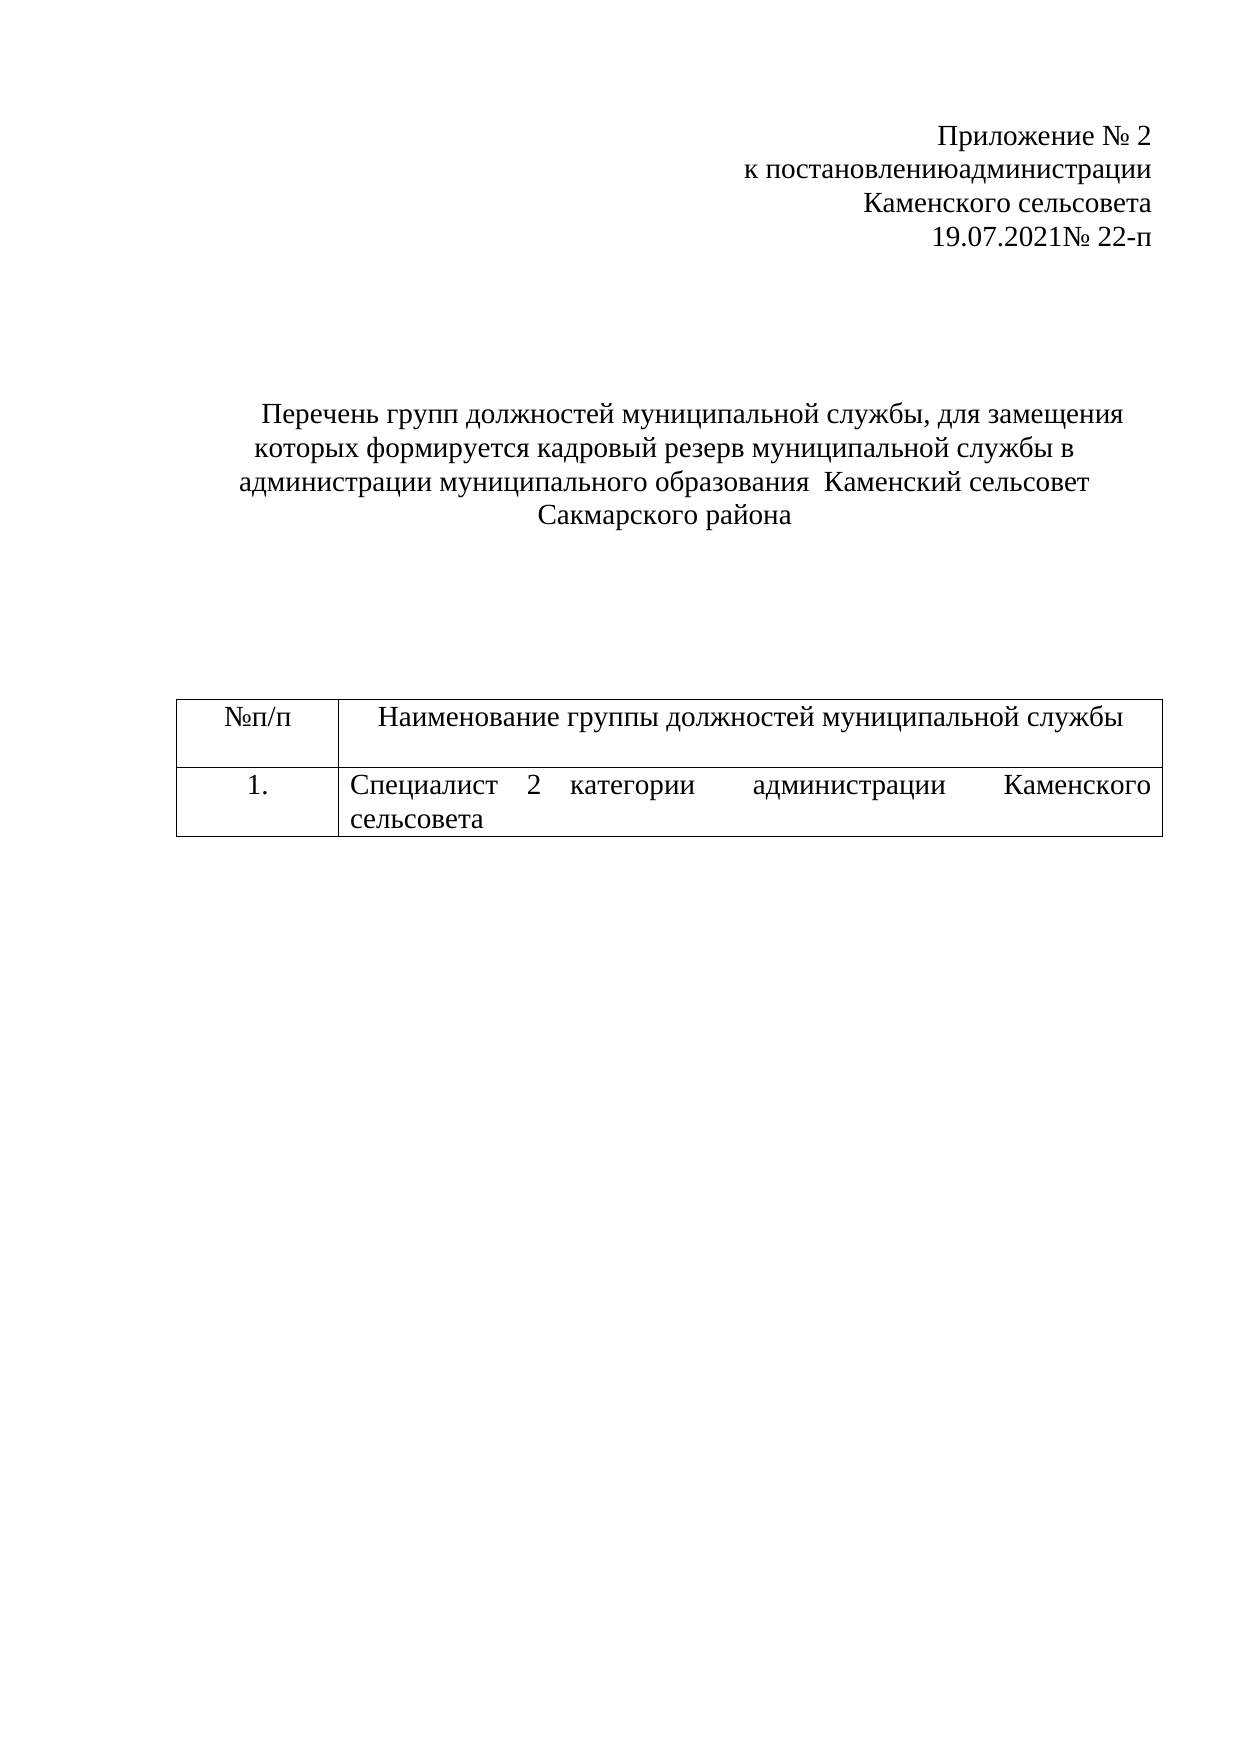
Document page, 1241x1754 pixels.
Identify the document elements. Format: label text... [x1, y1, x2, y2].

table_cell Специалист 2 категории администрации Каменского сельсовета [339, 768, 1162, 836]
text Каменского сельсовета [177, 185, 1152, 219]
text к постановлениюадминистрации [177, 152, 1152, 185]
text Перечень групп должностей муниципальной службы, для замещения которых формируется кадровый резерв муниципальной службы в администрации муниципального образования Каменский сельсовет Сакмарского района [177, 397, 1152, 531]
table_cell 1. [177, 768, 338, 836]
text Приложение № 2 [177, 118, 1152, 152]
text 19.07.2021№ 22-п [177, 219, 1152, 252]
table_header №п/п [177, 700, 338, 767]
table_header Наименование группы должностей муниципальной службы [339, 700, 1162, 767]
